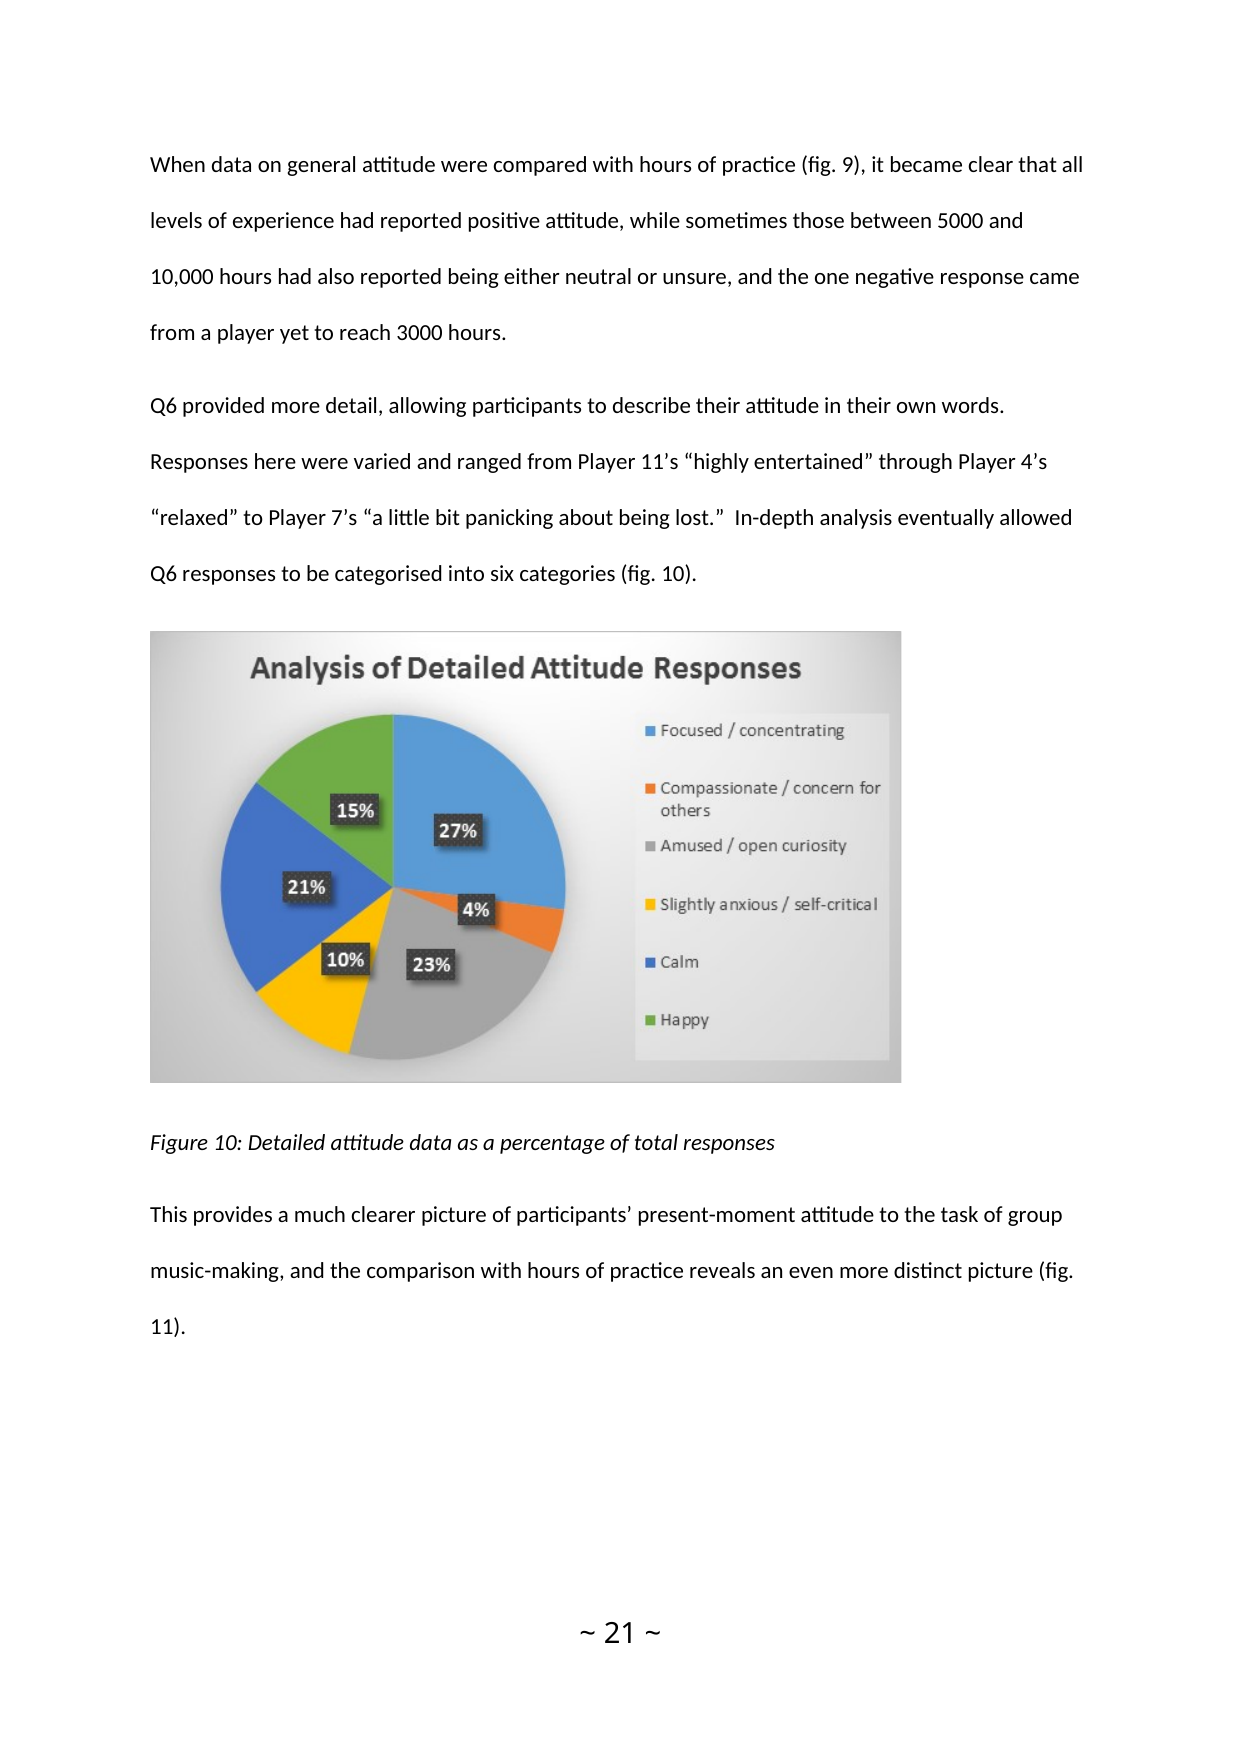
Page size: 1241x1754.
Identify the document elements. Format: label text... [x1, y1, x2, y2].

text Figure 10: Detailed attitude data as a percentage of total responses [150, 1128, 1090, 1156]
picture [150, 631, 902, 1083]
text When data on general attitude were compared with hours of practice (fig. 9), it became clear that all levels of experience had reported positive attitude, while sometimes those between 5000 and 10,000 hours had also reported being either neutral or unsure, and the one negative response came from a player yet to reach 3000 hours. [150, 150, 1090, 346]
text Q6 provided more detail, allowing participants to describe their attitude in their own words. Responses here were varied and ranged from Player 11’s “highly entertained” through Player 4’s “relaxed” to Player 7’s “a little bit panicking about being lost.” In-depth analysis eventually allowed Q6 responses to be categorised into six categories (fig. 10). [150, 391, 1090, 587]
text This provides a much clearer picture of participants’ present-moment attitude to the task of group music-making, and the comparison with hours of practice reveals an even more distinct picture (fig. 11). [150, 1200, 1090, 1340]
